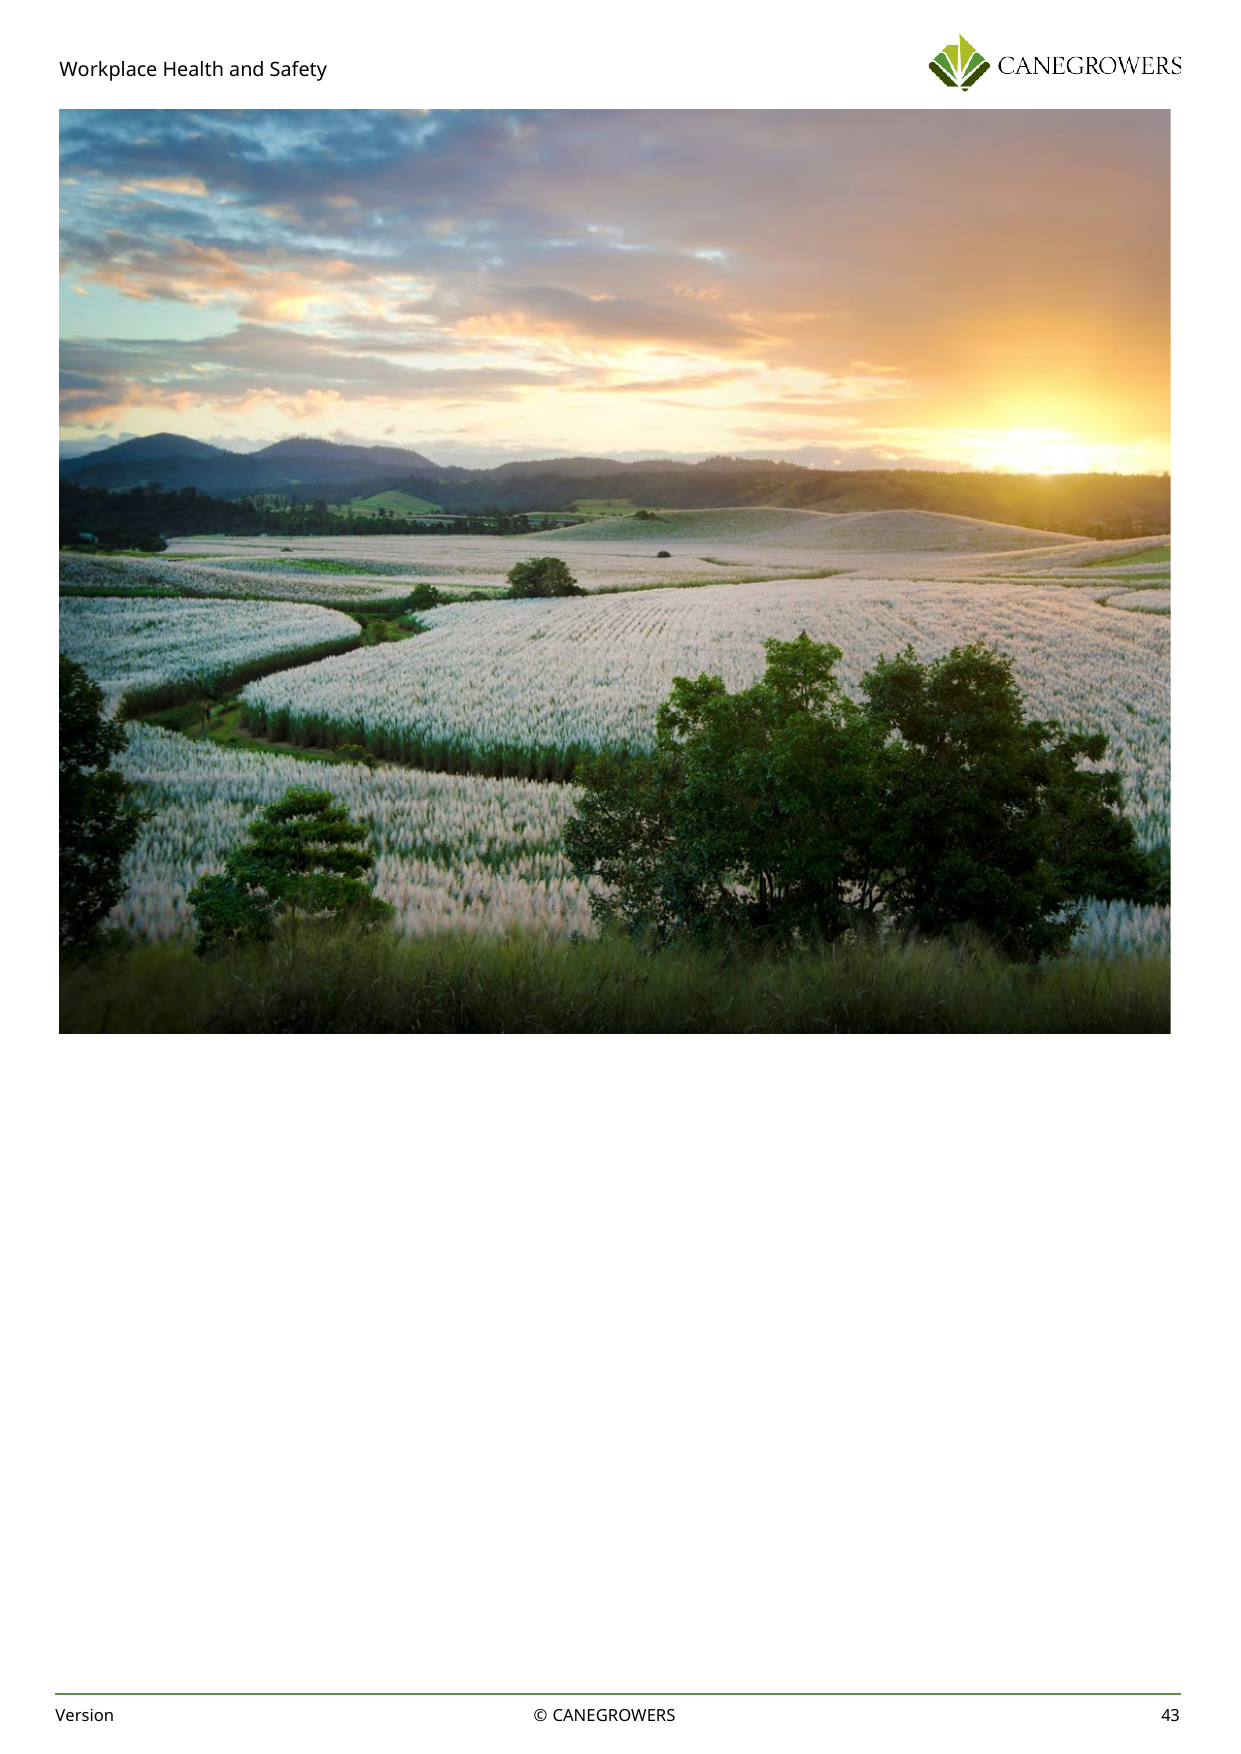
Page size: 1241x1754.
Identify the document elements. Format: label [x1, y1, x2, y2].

picture [928, 33, 1182, 92]
picture [59, 109, 1171, 1034]
